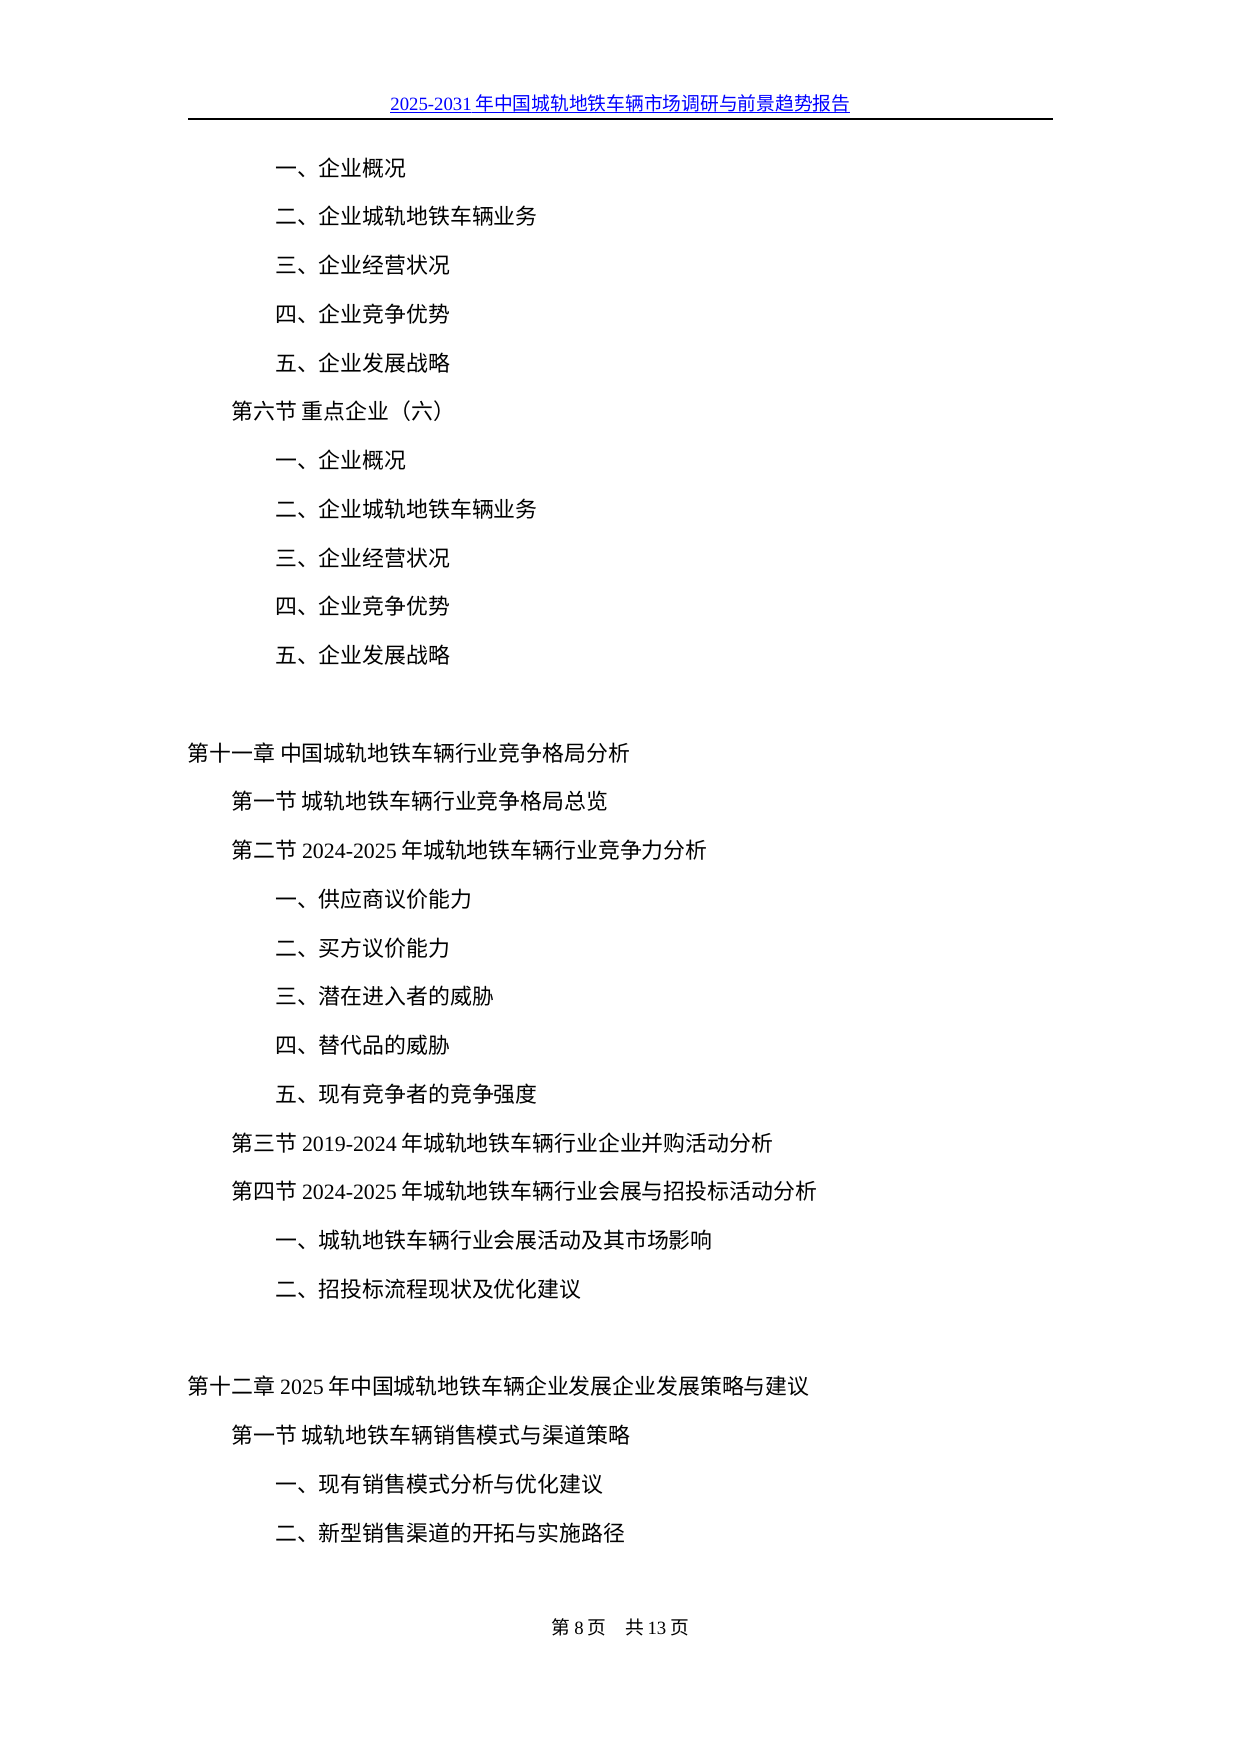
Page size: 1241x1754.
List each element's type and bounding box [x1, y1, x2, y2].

text [187, 150, 1053, 1548]
